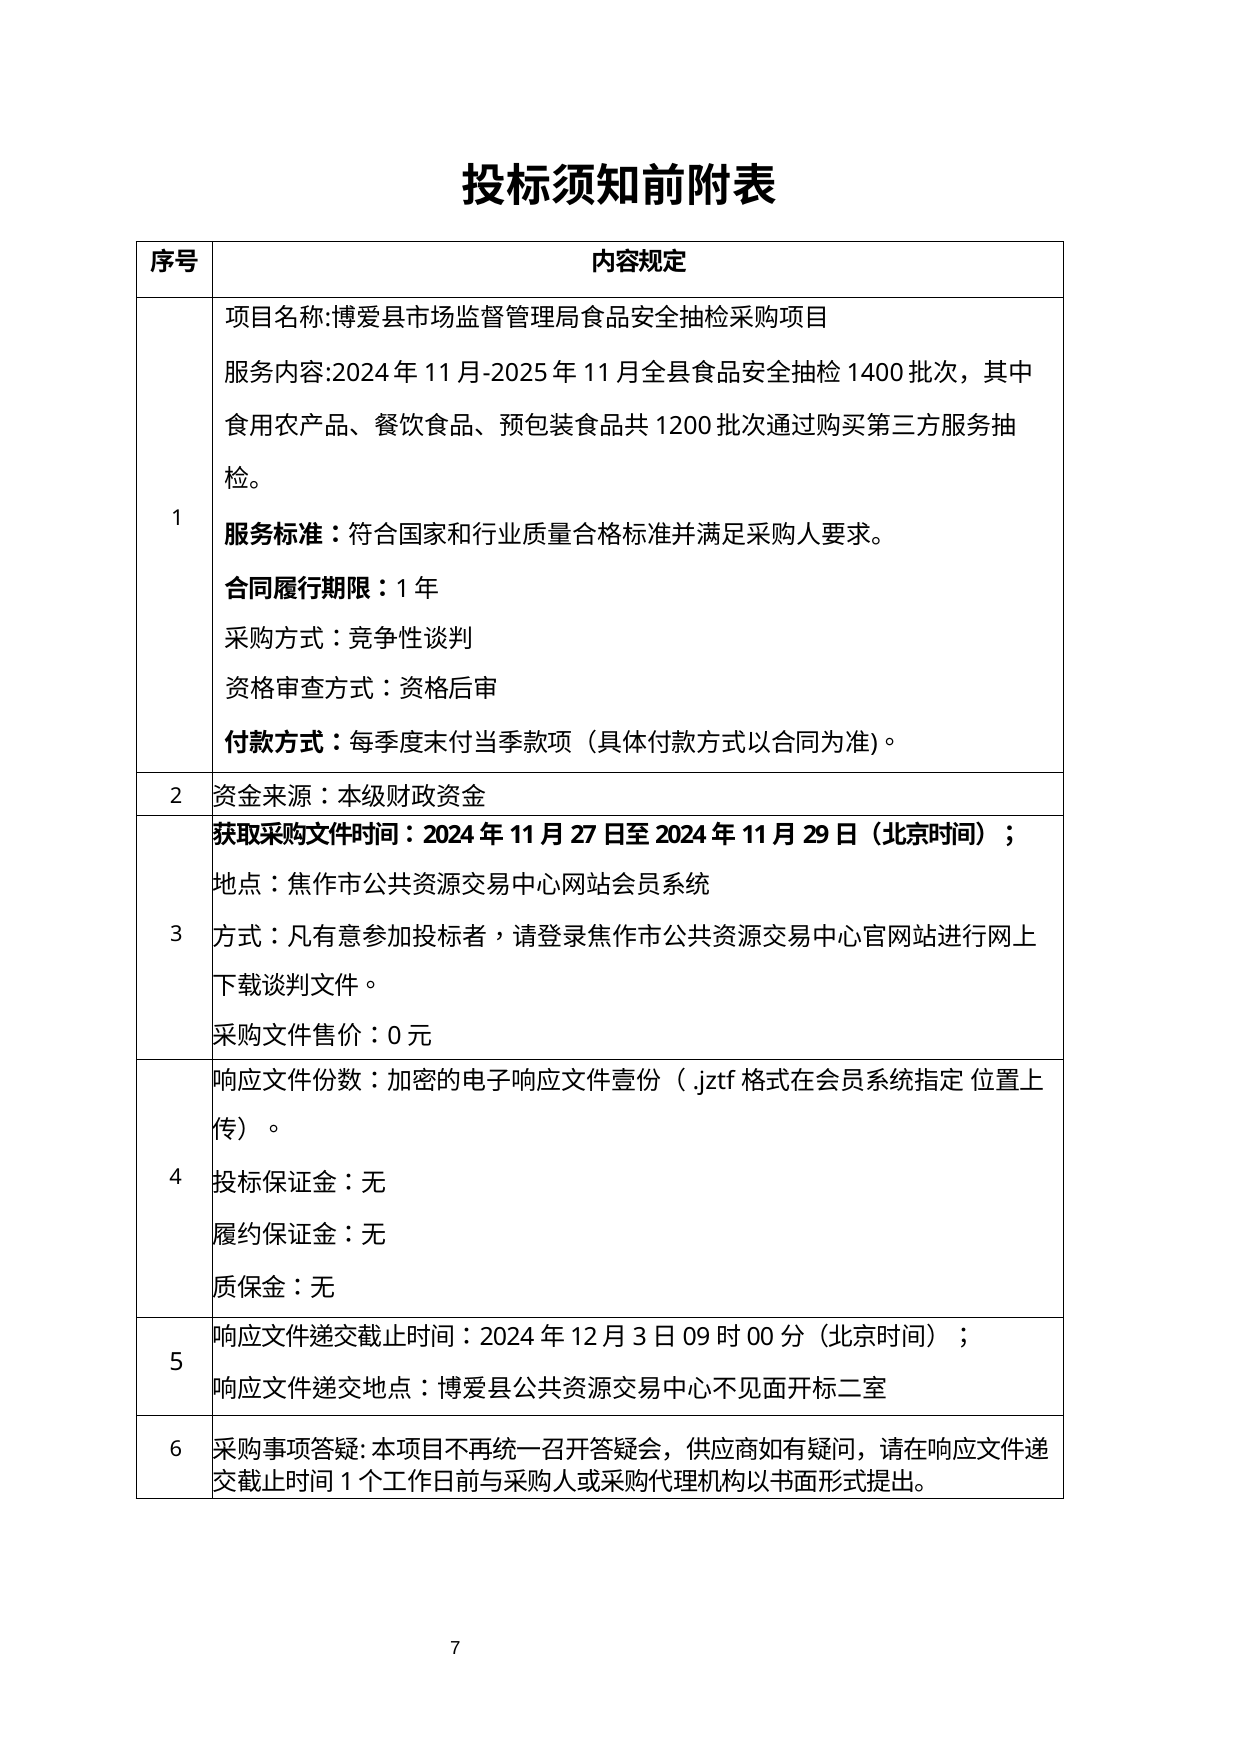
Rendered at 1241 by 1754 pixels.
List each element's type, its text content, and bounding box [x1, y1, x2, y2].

table_cell 采购事项答疑: 本项目不再统一召开答疑会，供应商如有疑问，请在响应文件递交截止时间1个工作日前与采购人或采购代理机构以书面形式提出。 [213, 1416, 1063, 1498]
table_cell 3 [137, 816, 212, 1059]
table_cell 响应文件递交截止时间：2024 年12月3日 09 时 00 分（北京时间）； 响应文件递交地点：博爱县公共资源交易中心不见面开标二室 [213, 1318, 1063, 1414]
table_cell 获取采购文件时间：2024 年11月 27日至 2024 年11月29日（北京时间）； 地点：焦作市公共资源交易中心网站会员系统 方式：凡有意参加投标者，请登录焦作市公共资源交易中心官网站进行网上下载谈判文件。 采购文件售价：0 元 [213, 816, 1063, 1059]
text 投标须知前附表 [461, 156, 1064, 213]
table_header 内容规定 [213, 242, 1063, 296]
table_header 序号 [137, 242, 212, 296]
table_cell 响应文件份数：加密的电子响应文件壹份（ .jztf 格式在会员系统指定 位置上传）。 投标保证金：无 履约保证金：无 质保金：无 [213, 1060, 1063, 1317]
table_cell 5 [137, 1318, 212, 1414]
table_cell 项目名称:博爱县市场监督管理局食品安全抽检采购项目 服务内容:2024年11月-2025年11月全县食品安全抽检1400批次，其中食用农产品、餐饮食品、预包装食品共1200批次通过购买第三方服务抽检。 服务标准：符合国家和行业质量合格标准并满足采购人要求。 合同履行期限：1年 采购方式：竞争性谈判 资格审查方式：资格后审 付款方式：每季度末付当季款项（具体付款方式以合同为准)。 [213, 298, 1063, 772]
table_cell 资金来源：本级财政资金 [213, 773, 1063, 814]
table_cell 6 [137, 1416, 212, 1498]
table_cell 2 [137, 773, 212, 814]
table_cell 1 [137, 298, 212, 772]
table_cell 4 [137, 1060, 212, 1317]
